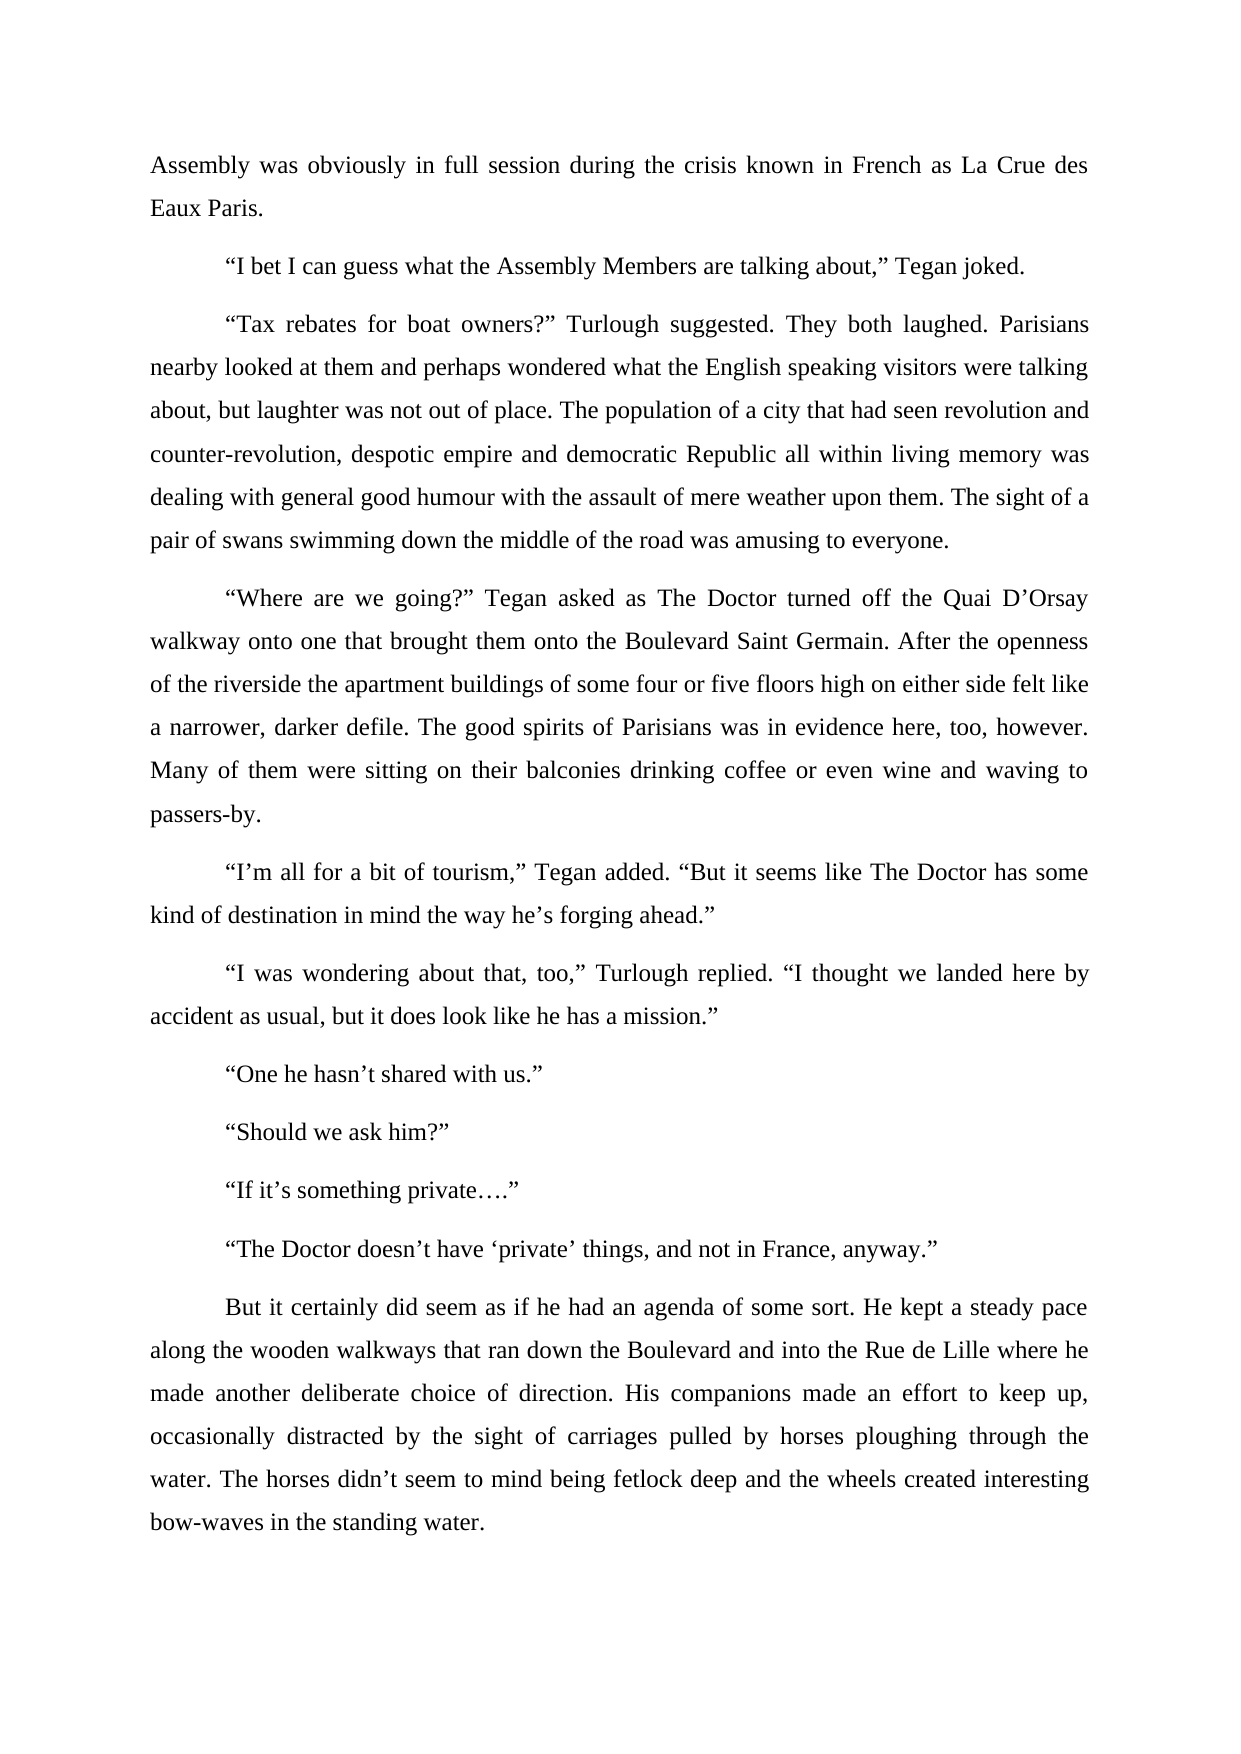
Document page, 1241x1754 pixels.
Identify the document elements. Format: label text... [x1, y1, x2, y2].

text “Tax rebates for boat owners?” Turlough suggested. They both laughed. Parisians nearby looked at them and perhaps wondered what the English speaking visitors were talking about, but laughter was not out of place. The population of a city that had seen revolution and counter-revolution, despotic empire and democratic Republic all within living memory was dealing with general good humour with the assault of mere weather upon them. The sight of a pair of swans swimming down the middle of the road was amusing to everyone. [150, 309, 1090, 554]
text “If it’s something private….” [150, 1176, 1090, 1204]
text “I was wondering about that, too,” Turlough replied. “I thought we landed here by accident as usual, but it does look like he has a mission.” [150, 958, 1090, 1030]
text But it certainly did seem as if he had an agenda of some sort. He kept a steady pace along the wooden walkways that ran down the Boulevard and into the Rue de Lille where he made another deliberate choice of direction. His companions made an effort to keep up, occasionally distracted by the sight of carriages pulled by horses ploughing through the water. The horses didn’t seem to mind being fetlock deep and the wheels created interesting bow-waves in the standing water. [150, 1292, 1090, 1536]
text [150, 150, 1090, 222]
text “I’m all for a bit of tourism,” Tegan added. “But it seems like The Doctor has some kind of destination in mind the way he’s forging ahead.” [150, 857, 1090, 929]
text “I bet I can guess what the Assembly Members are talking about,” Tegan joked. [150, 251, 1090, 280]
text “One he hasn’t shared with us.” [150, 1059, 1090, 1088]
text “Should we ask him?” [150, 1117, 1090, 1146]
text “The Doctor doesn’t have ‘private’ things, and not in France, anyway.” [150, 1234, 1090, 1262]
text “Where are we going?” Tegan asked as The Doctor turned off the Quai D’Orsay walkway onto one that brought them onto the Boulevard Saint Germain. After the openness of the riverside the apartment buildings of some four or five floors high on either side felt like a narrower, darker defile. The good spirits of Parisians was in evidence here, too, however. Many of them were sitting on their balconies drinking coffee or even wine and waving to passers-by. [150, 583, 1090, 827]
